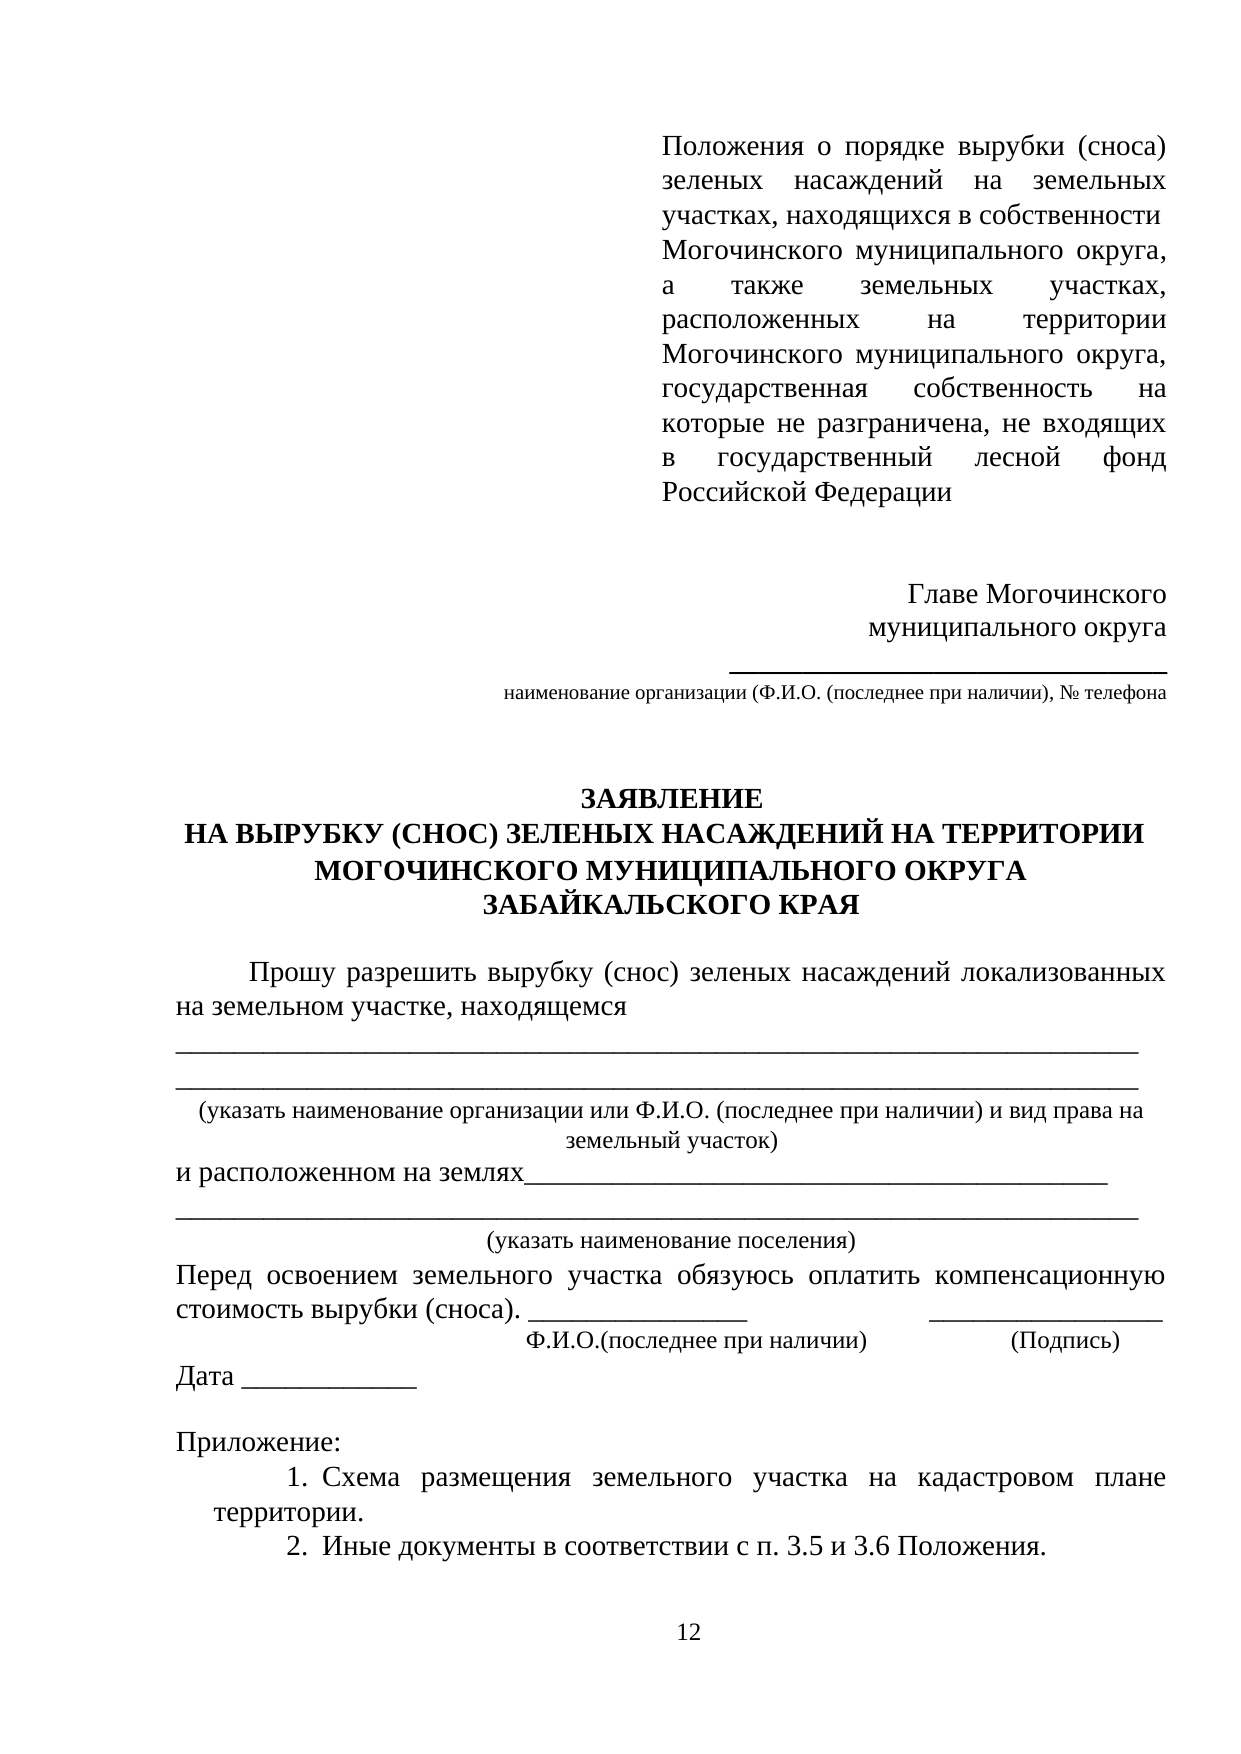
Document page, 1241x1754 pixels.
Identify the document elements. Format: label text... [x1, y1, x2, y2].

subtitle Положения о порядке вырубки (сноса) зеленых насаждений на земельных участках, находящихся в собственности [662, 128, 1167, 230]
list Иные документы в соответствии с п. 3.5 и 3.6 Положения. [213, 1528, 1167, 1562]
text __________________________________________________________________ [176, 1023, 1167, 1057]
text ______________________________ [174, 643, 1167, 677]
text Приложение: [176, 1424, 1167, 1458]
text __________________________________________________________________ [176, 1059, 1167, 1093]
text наименование организации (Ф.И.О. (последнее при наличии), № телефона [174, 679, 1167, 704]
text Дата ____________ [176, 1358, 1167, 1392]
list Схема размещения земельного участка на кадастровом плане территории. [213, 1459, 1167, 1527]
text __________________________________________________________________ [176, 1189, 1167, 1222]
text муниципального округа [174, 610, 1167, 643]
subtitle ЗАЯВЛЕНИЕ [177, 781, 1167, 814]
text Главе Могочинского [174, 577, 1167, 610]
text (указать наименование организации или Ф.И.О. (последнее при наличии) и вид права на земельный участок) [176, 1095, 1167, 1154]
text Могочинского муниципального округа, а также земельных участках, расположенных на территории Могочинского муниципального округа, государственная собственность на которые не разграничена, не входящих в государственный лесной фонд Российской Федерации [662, 232, 1167, 507]
subtitle МОГОЧИНСКОГО МУНИЦИПАЛЬНОГО ОКРУГА ЗАБАЙКАЛЬСКОГО КРАЯ [174, 853, 1167, 921]
text Прошу разрешить вырубку (снос) зеленых насаждений локализованных на земельном участке, находящемся [176, 954, 1167, 1022]
text Перед освоением земельного участка обязуюсь оплатить компенсационную стоимость вырубки (сноса). _______________ ________________ [176, 1257, 1167, 1325]
text и расположенном на землях________________________________________ [176, 1154, 1167, 1188]
text (указать наименование поселения) [176, 1225, 1167, 1254]
text Ф.И.О.(последнее при наличии) (Подпись) [176, 1326, 1167, 1354]
text НА ВЫРУБКУ (СНОС) ЗЕЛЕНЫХ НАСАЖДЕНИЙ НА ТЕРРИТОРИИ [184, 816, 1167, 850]
